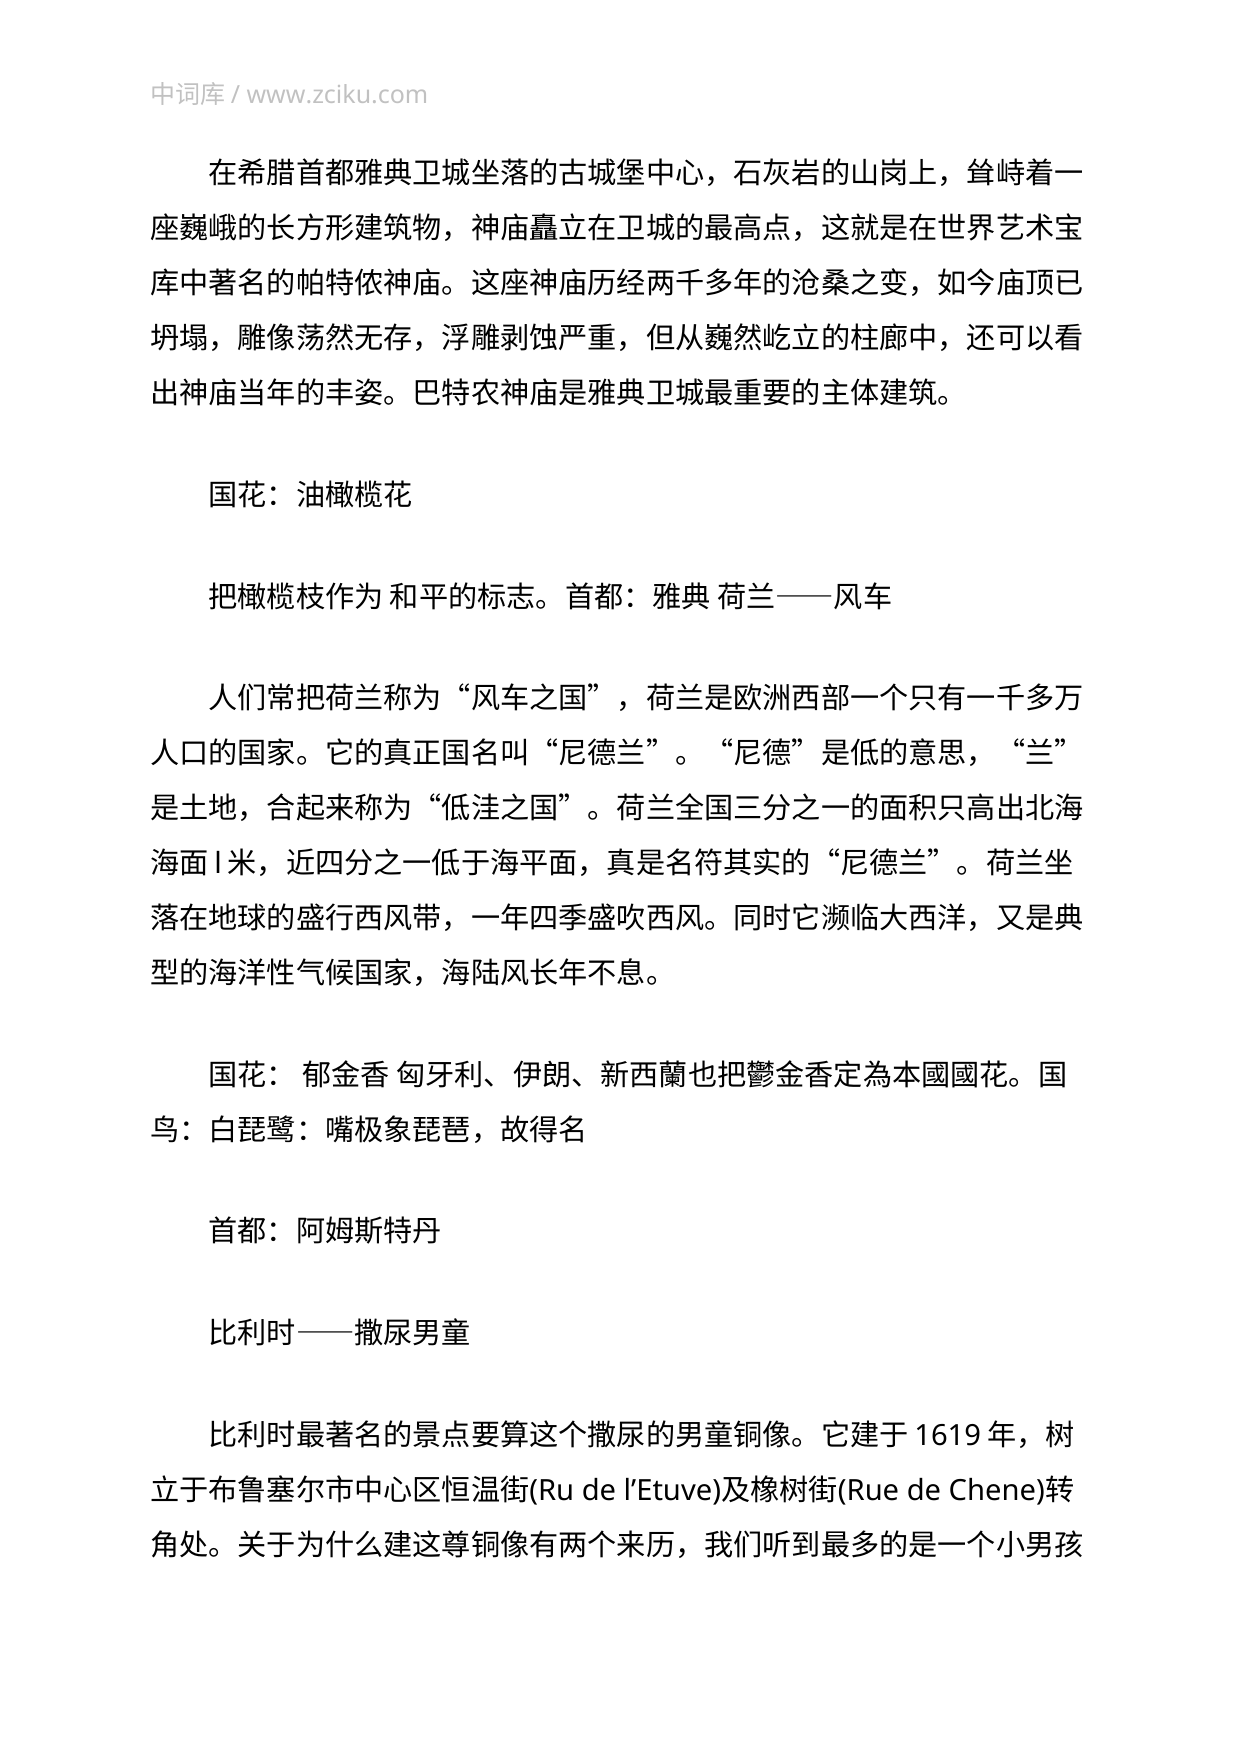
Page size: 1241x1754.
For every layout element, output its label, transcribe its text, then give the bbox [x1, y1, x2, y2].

text 在希腊首都雅典卫城坐落的古城堡中心，石灰岩的山岗上，耸峙着一座巍峨的长方形建筑物，神庙矗立在卫城的最高点，这就是在世界艺术宝库中著名的帕特侬神庙。这座神庙历经两千多年的沧桑之变，如今庙顶已坍塌，雕像荡然无存，浮雕剥蚀严重，但从巍然屹立的柱廊中，还可以看出神庙当年的丰姿。巴特农神庙是雅典卫城最重要的主体建筑。 [150, 150, 1090, 412]
text 比利时——撒尿男童 [150, 1310, 1090, 1352]
text 人们常把荷兰称为“风车之国”，荷兰是欧洲西部一个只有一千多万人口的国家。它的真正国名叫“尼德兰”。“尼德”是低的意思，“兰”是土地，合起来称为“低洼之国”。荷兰全国三分之一的面积只高出北海海面l米，近四分之一低于海平面，真是名符其实的“尼德兰”。荷兰坐落在地球的盛行西风带，一年四季盛吹西风。同时它濒临大西洋，又是典型的海洋性气候国家，海陆风长年不息。 [150, 675, 1090, 992]
text 国花：油橄榄花 [150, 471, 1090, 514]
text 首都：阿姆斯特丹 [150, 1208, 1090, 1250]
text 国花： 郁金香 匈牙利、伊朗、新西蘭也把鬱金香定為本國國花。国鸟：白琵鹭：嘴极象琵琶，故得名 [150, 1051, 1090, 1148]
text 把橄榄枝作为 和平的标志。首都：雅典 荷兰——风车 [150, 573, 1090, 615]
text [150, 1411, 1090, 1564]
